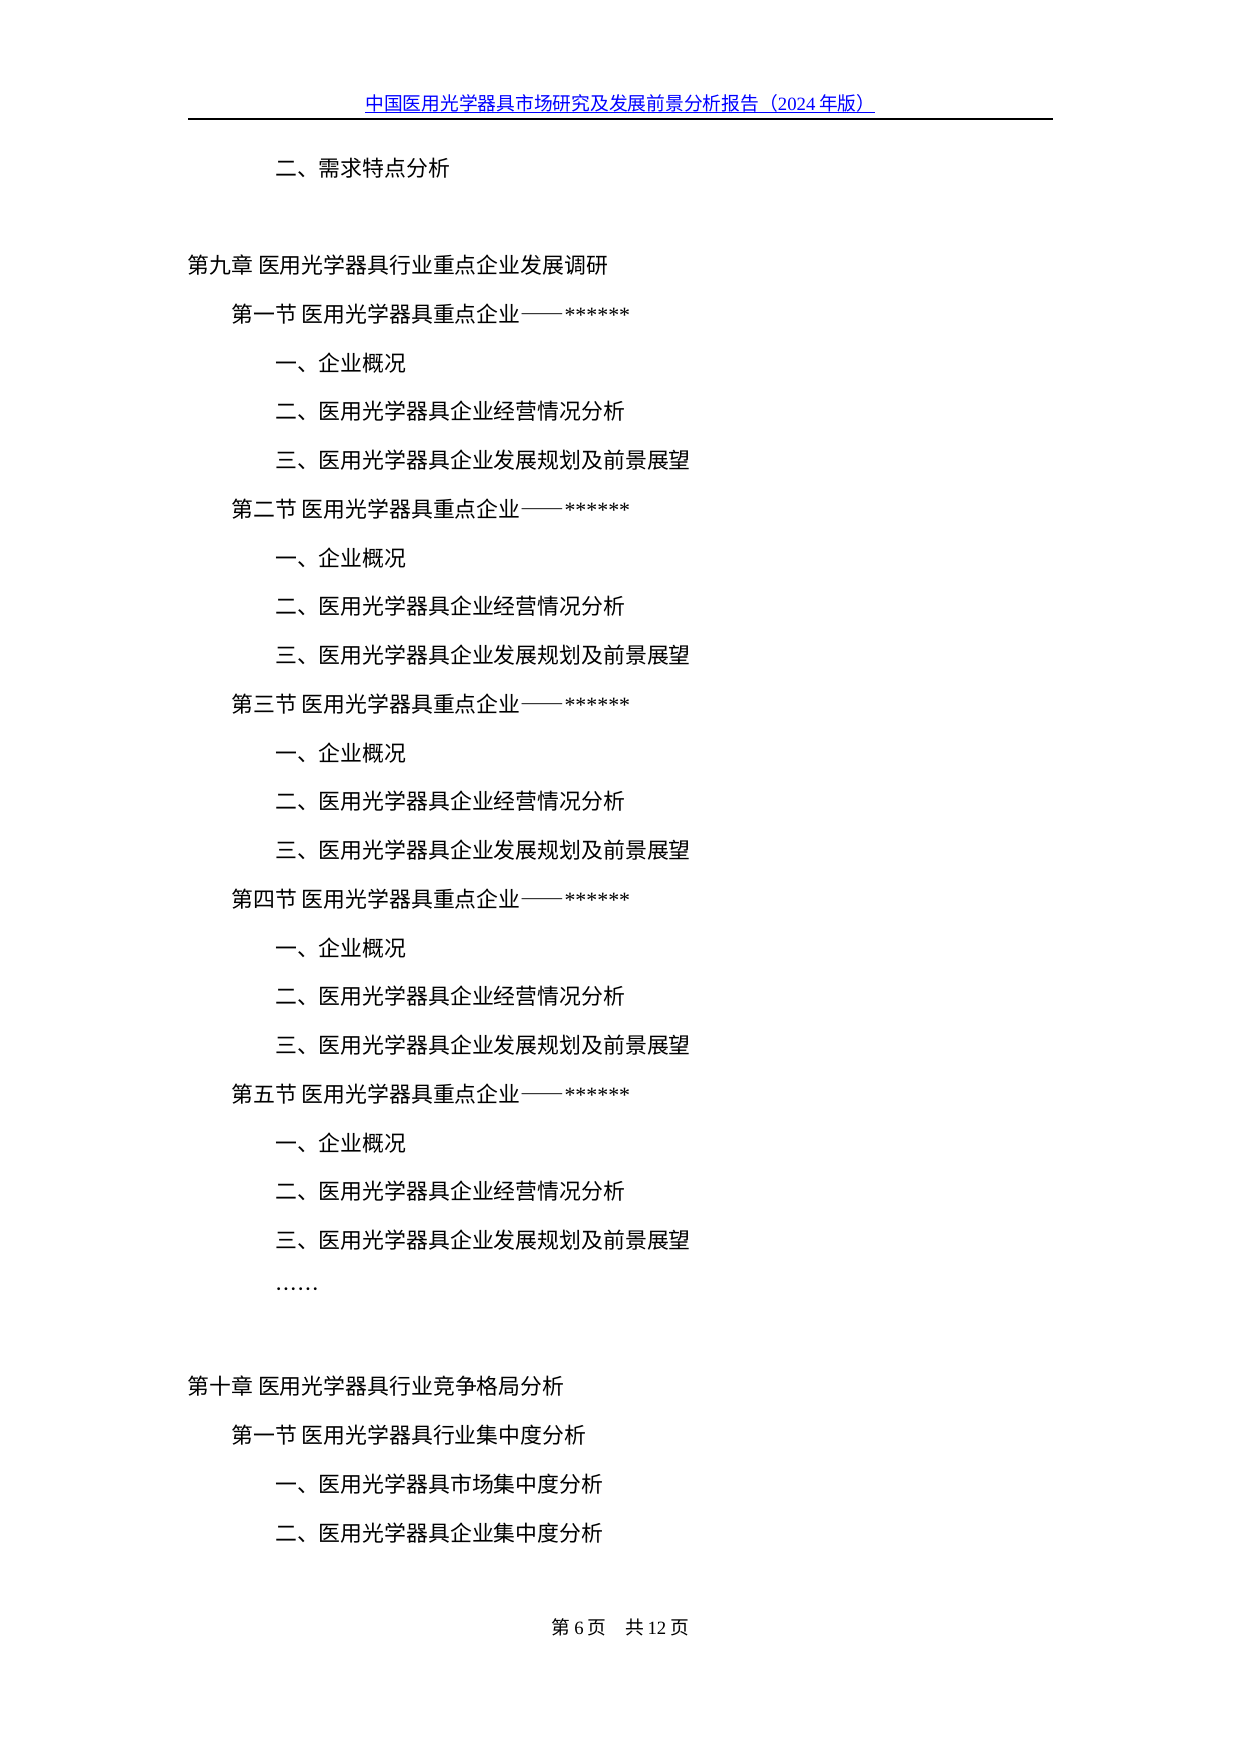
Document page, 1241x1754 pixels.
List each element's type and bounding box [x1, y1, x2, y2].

text [187, 150, 1053, 1548]
